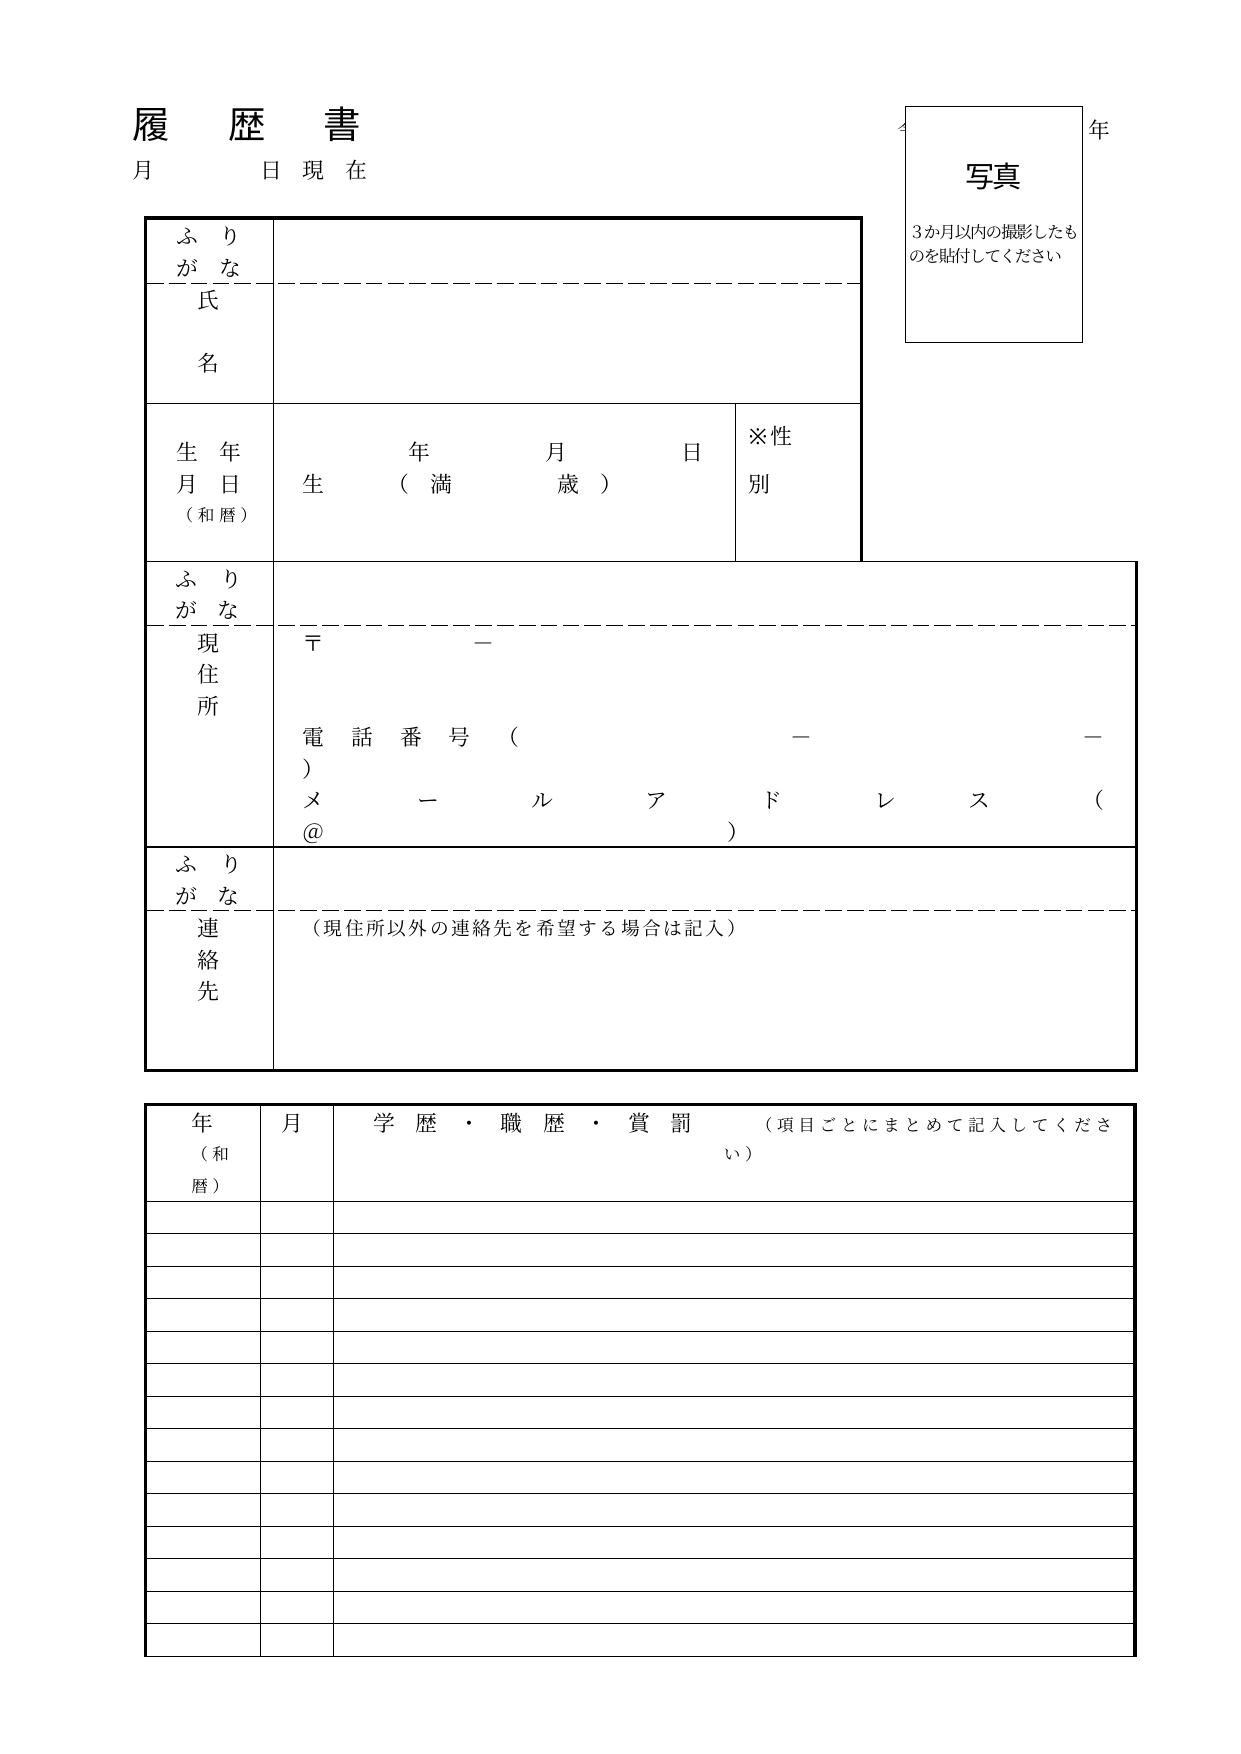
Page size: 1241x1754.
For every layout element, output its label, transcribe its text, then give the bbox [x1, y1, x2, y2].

table_header 月 [261, 1106, 333, 1201]
table_header [863, 216, 1136, 561]
table_header ふりがな [147, 220, 273, 282]
table_cell [147, 1299, 260, 1331]
table_cell [261, 1462, 333, 1493]
table_cell [147, 1202, 260, 1233]
table_cell [334, 1397, 1133, 1428]
table_header 学歴・職歴・賞罰 （項目ごとにまとめて記入してください） [334, 1106, 1133, 1201]
table_cell [147, 1592, 260, 1623]
table_cell [261, 1397, 333, 1428]
table_cell [334, 1462, 1133, 1493]
table_cell [334, 1429, 1133, 1461]
table_header 年（和暦） [147, 1106, 260, 1201]
table_cell ※性別 [736, 404, 860, 561]
table_cell [334, 1332, 1133, 1363]
table_cell [261, 1592, 333, 1623]
table_cell [147, 1267, 260, 1298]
table_cell [261, 1364, 333, 1396]
table_cell [147, 1429, 260, 1461]
table_cell 氏 名 [147, 283, 273, 403]
table_cell 現 住 所 [147, 625, 273, 846]
table_cell [334, 1234, 1133, 1266]
table_cell ふりがな [147, 562, 273, 625]
table_cell [147, 1559, 260, 1591]
table_cell [274, 848, 1135, 910]
table_cell 年 月 日生 （満 歳） [274, 404, 735, 561]
table_cell [334, 1624, 1133, 1656]
table_cell [334, 1299, 1133, 1331]
table_cell [261, 1267, 333, 1298]
table_header [274, 220, 860, 282]
table_cell [261, 1494, 333, 1526]
table_cell （現住所以外の連絡先を希望する場合は記入） [274, 910, 1135, 1069]
table_cell [147, 1364, 260, 1396]
table_cell [334, 1494, 1133, 1526]
table_cell [334, 1267, 1133, 1298]
table_cell [334, 1527, 1133, 1558]
table_cell ふりがな [147, 848, 273, 910]
table_cell [274, 283, 860, 403]
table_cell 生年月日 （和暦） [147, 404, 273, 561]
table_cell [334, 1592, 1133, 1623]
table_cell [261, 1332, 333, 1363]
table_cell [261, 1429, 333, 1461]
table_cell [261, 1527, 333, 1558]
table_cell [147, 1397, 260, 1428]
table_cell [334, 1202, 1133, 1233]
table_cell [261, 1202, 333, 1233]
table_cell 連 絡 先 [147, 910, 273, 1069]
table_cell [261, 1234, 333, 1266]
table_cell [261, 1624, 333, 1656]
table_cell [147, 1462, 260, 1493]
table_cell [147, 1234, 260, 1266]
table_cell 〒 － 電話番号（ － － ） メールアドレス（ ＠ ） [274, 625, 1135, 846]
table_cell [147, 1494, 260, 1526]
table_cell [334, 1364, 1133, 1396]
text 履 歴 書 令和 年 月 日現在 [132, 91, 1131, 185]
table_cell [334, 1559, 1133, 1591]
table_cell [147, 1624, 260, 1656]
table_cell [261, 1559, 333, 1591]
table_cell [147, 1527, 260, 1558]
table_cell [274, 562, 1135, 625]
table_cell [147, 1332, 260, 1363]
table_cell [261, 1299, 333, 1331]
